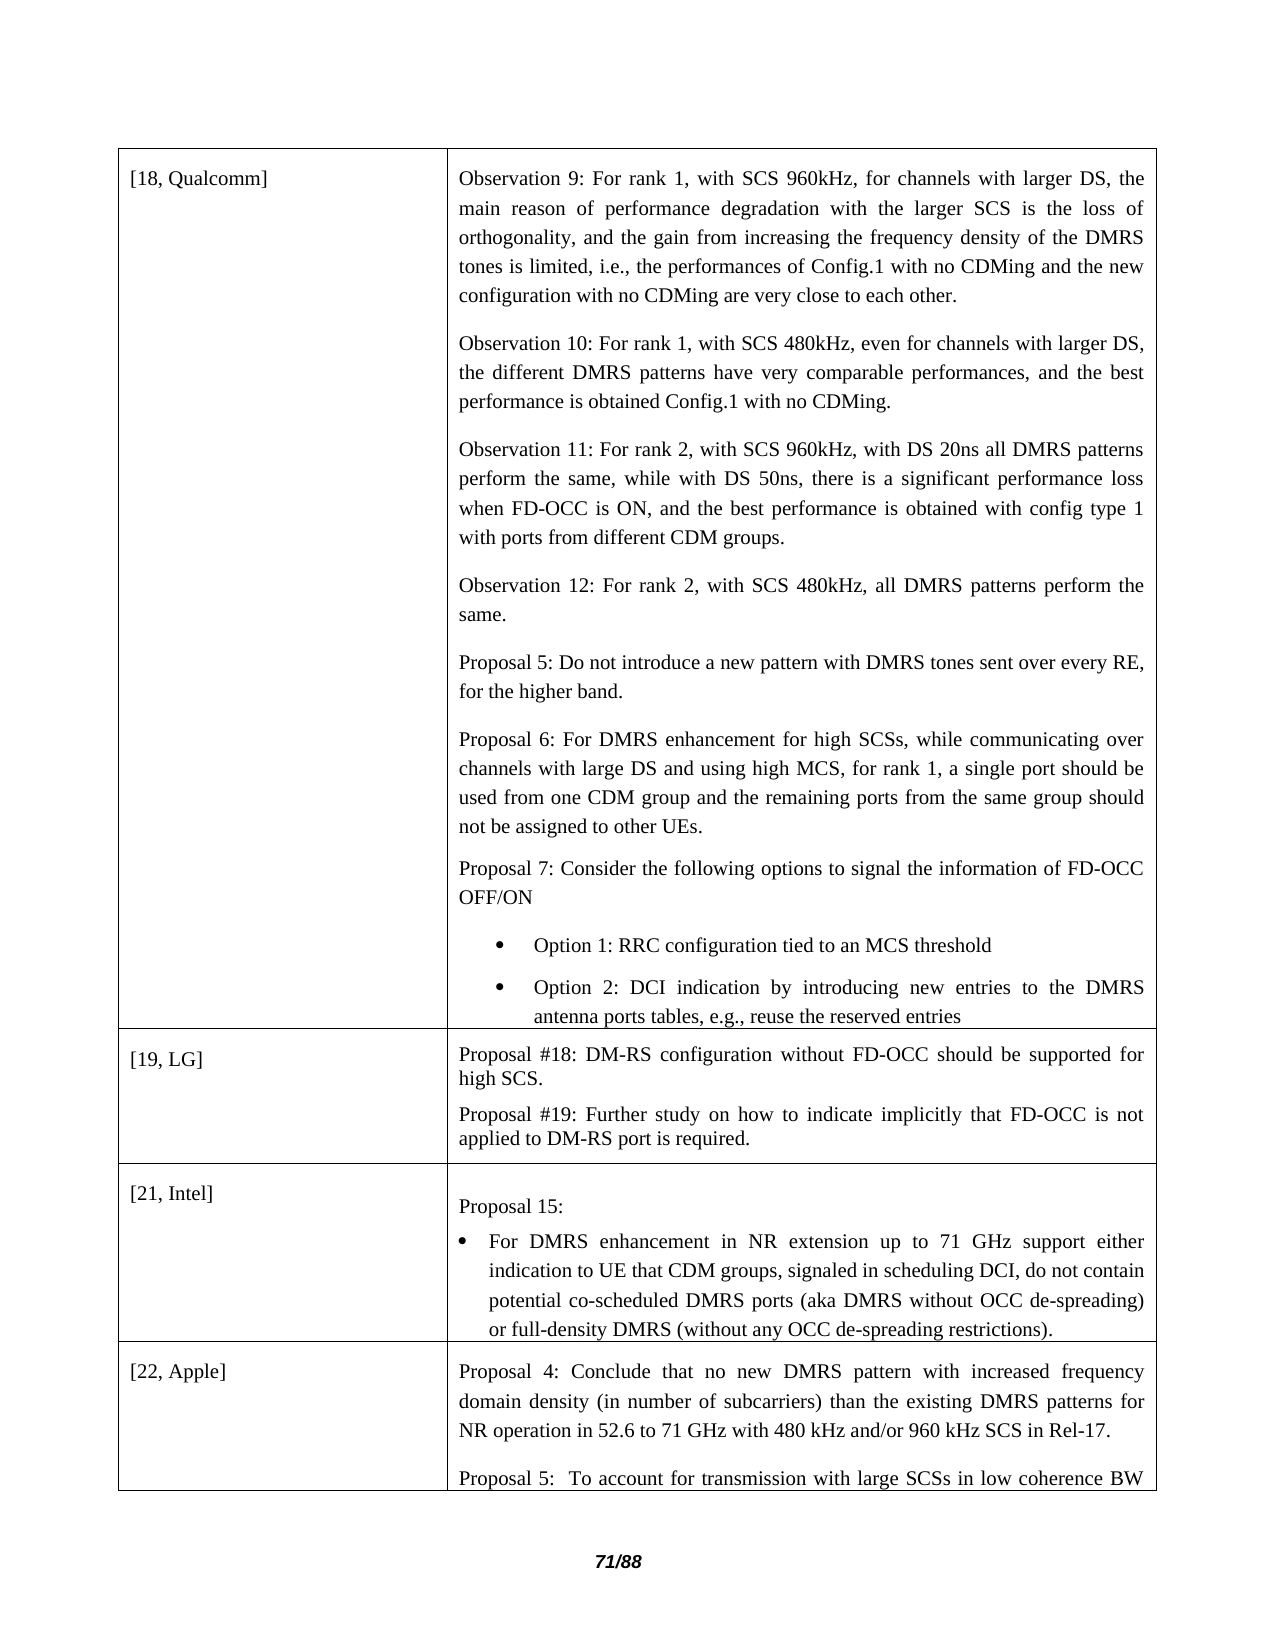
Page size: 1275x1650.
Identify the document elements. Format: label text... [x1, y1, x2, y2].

table_cell [22, Apple] [119, 1342, 447, 1490]
table_cell Proposal #18: DM-RS configuration without FD-OCC should be supported for high SCS. Proposal #19: Further study on how to indicate implicitly that FD-OCC is not applied to DM-RS port is required. [448, 1029, 1156, 1163]
table_cell Proposal 15: For DMRS enhancement in NR extension up to 71 GHz support either indication to UE that CDM groups, signaled in scheduling DCI, do not contain potential co-scheduled DMRS ports (aka DMRS without OCC de-spreading) or full-density DMRS (without any OCC de-spreading restrictions). [448, 1164, 1156, 1341]
table_cell [19, LG] [119, 1029, 447, 1163]
table_cell Observation 9: For rank 1, with SCS 960kHz, for channels with larger DS, the main reason of performance degradation with the larger SCS is the loss of orthogonality, and the gain from increasing the frequency density of the DMRS tones is limited, i.e., the performances of Config.1 with no CDMing and the new configuration with no CDMing are very close to each other. Observation 10: For rank 1, with SCS 480kHz, even for channels with larger DS, the different DMRS patterns have very comparable performances, and the best performance is obtained Config.1 with no CDMing. Observation 11: For rank 2, with SCS 960kHz, with DS 20ns all DMRS patterns perform the same, while with DS 50ns, there is a significant performance loss when FD-OCC is ON, and the best performance is obtained with config type 1 with ports from different CDM groups. Observation 12: For rank 2, with SCS 480kHz, all DMRS patterns perform the same. Proposal 5: Do not introduce a new pattern with DMRS tones sent over every RE, for the higher band. Proposal 6: For DMRS enhancement for high SCSs, while communicating over channels with large DS and using high MCS, for rank 1, a single port should be used from one CDM group and the remaining ports from the same group should not be assigned to other UEs. Proposal 7: Consider the following options to signal the information of FD-OCC OFF/ON Option 1: RRC configuration tied to an MCS threshold Option 2: DCI indication by introducing new entries to the DMRS antenna ports tables, e.g., reuse the reserved entries [448, 149, 1156, 1028]
table_cell [18, Qualcomm] [119, 149, 447, 1028]
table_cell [448, 1342, 1156, 1490]
table_cell [21, Intel] [119, 1164, 447, 1341]
